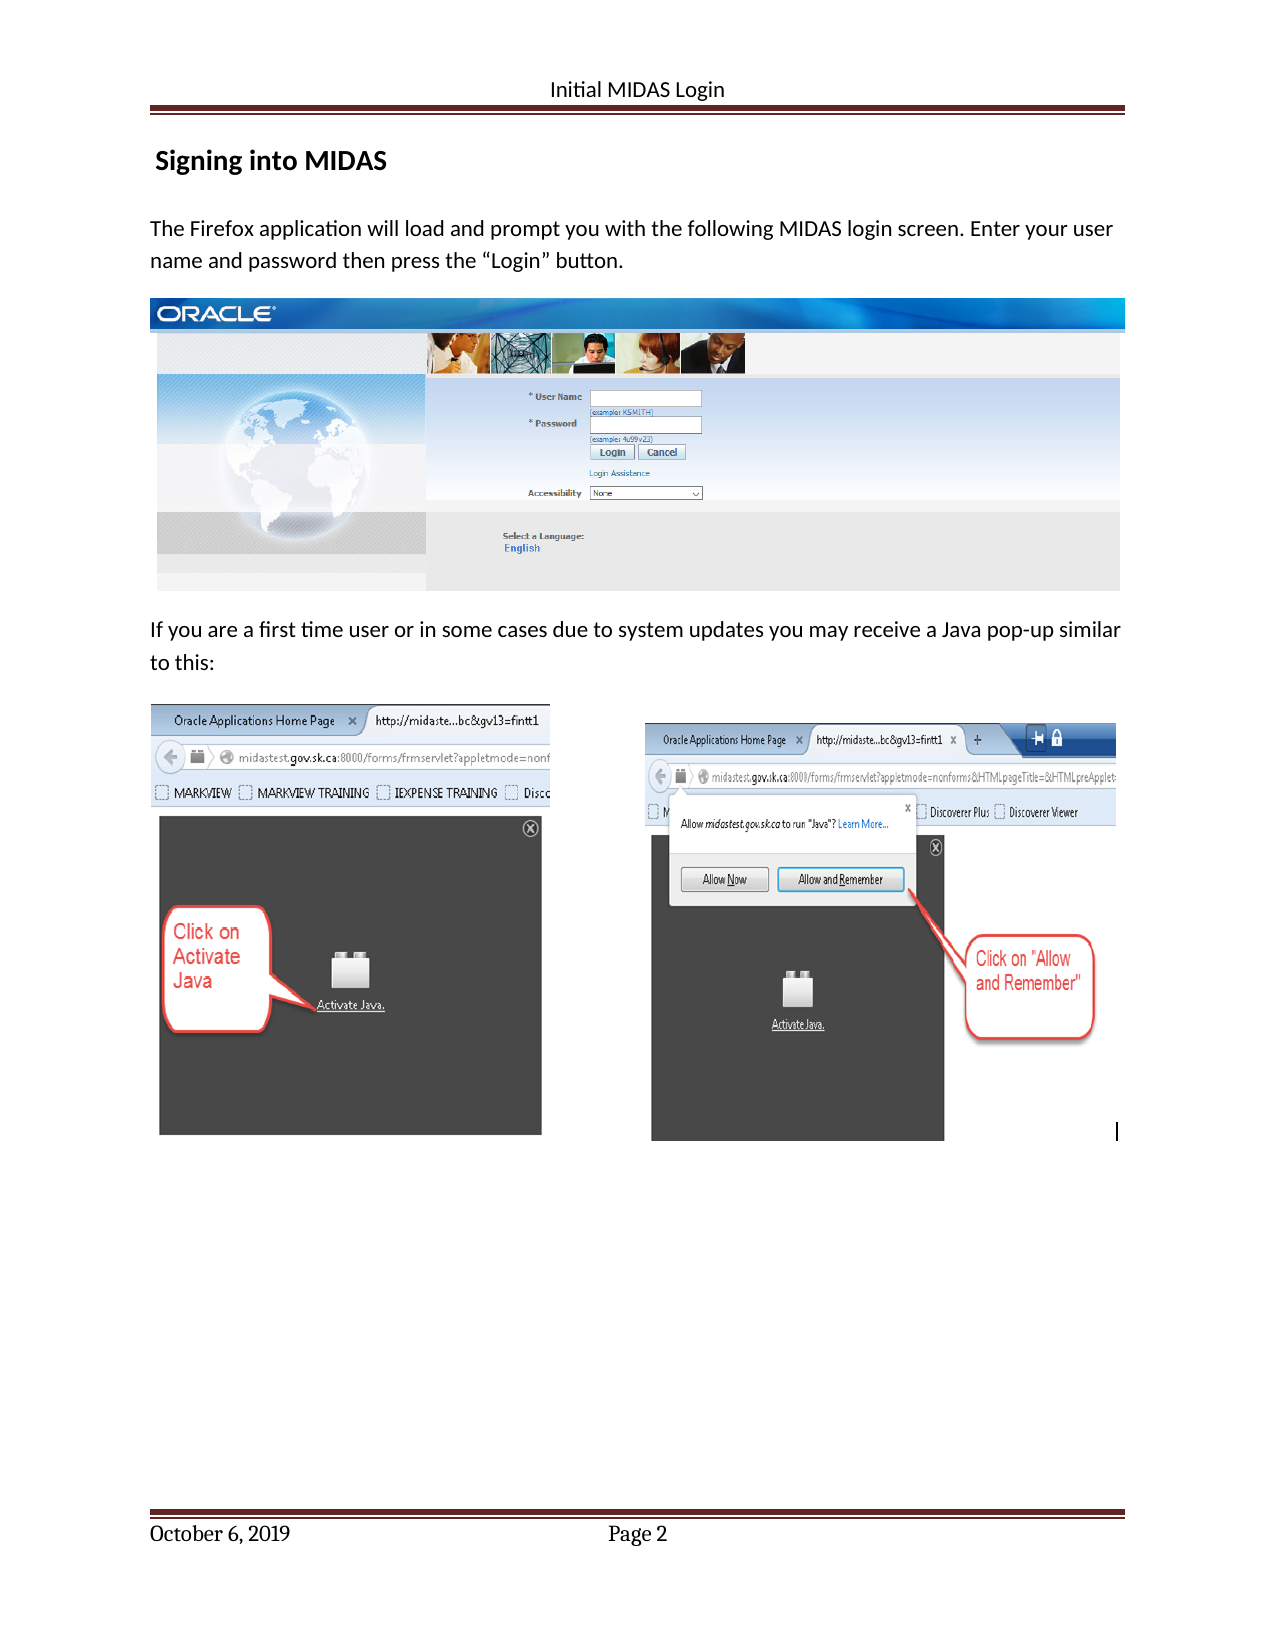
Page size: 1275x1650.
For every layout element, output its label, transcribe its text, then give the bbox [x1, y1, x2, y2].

text Signing into MIDAS [150, 142, 1125, 178]
text If you are a first time user or in some cases due to system updates you may receive a Java pop-up similar to this: [150, 616, 1125, 676]
text The Firefox application will load and prompt you with the following MIDAS login screen. Enter your user name and password then press the “Login” button. [150, 214, 1125, 274]
picture [150, 298, 1125, 591]
picture [150, 700, 1125, 1157]
